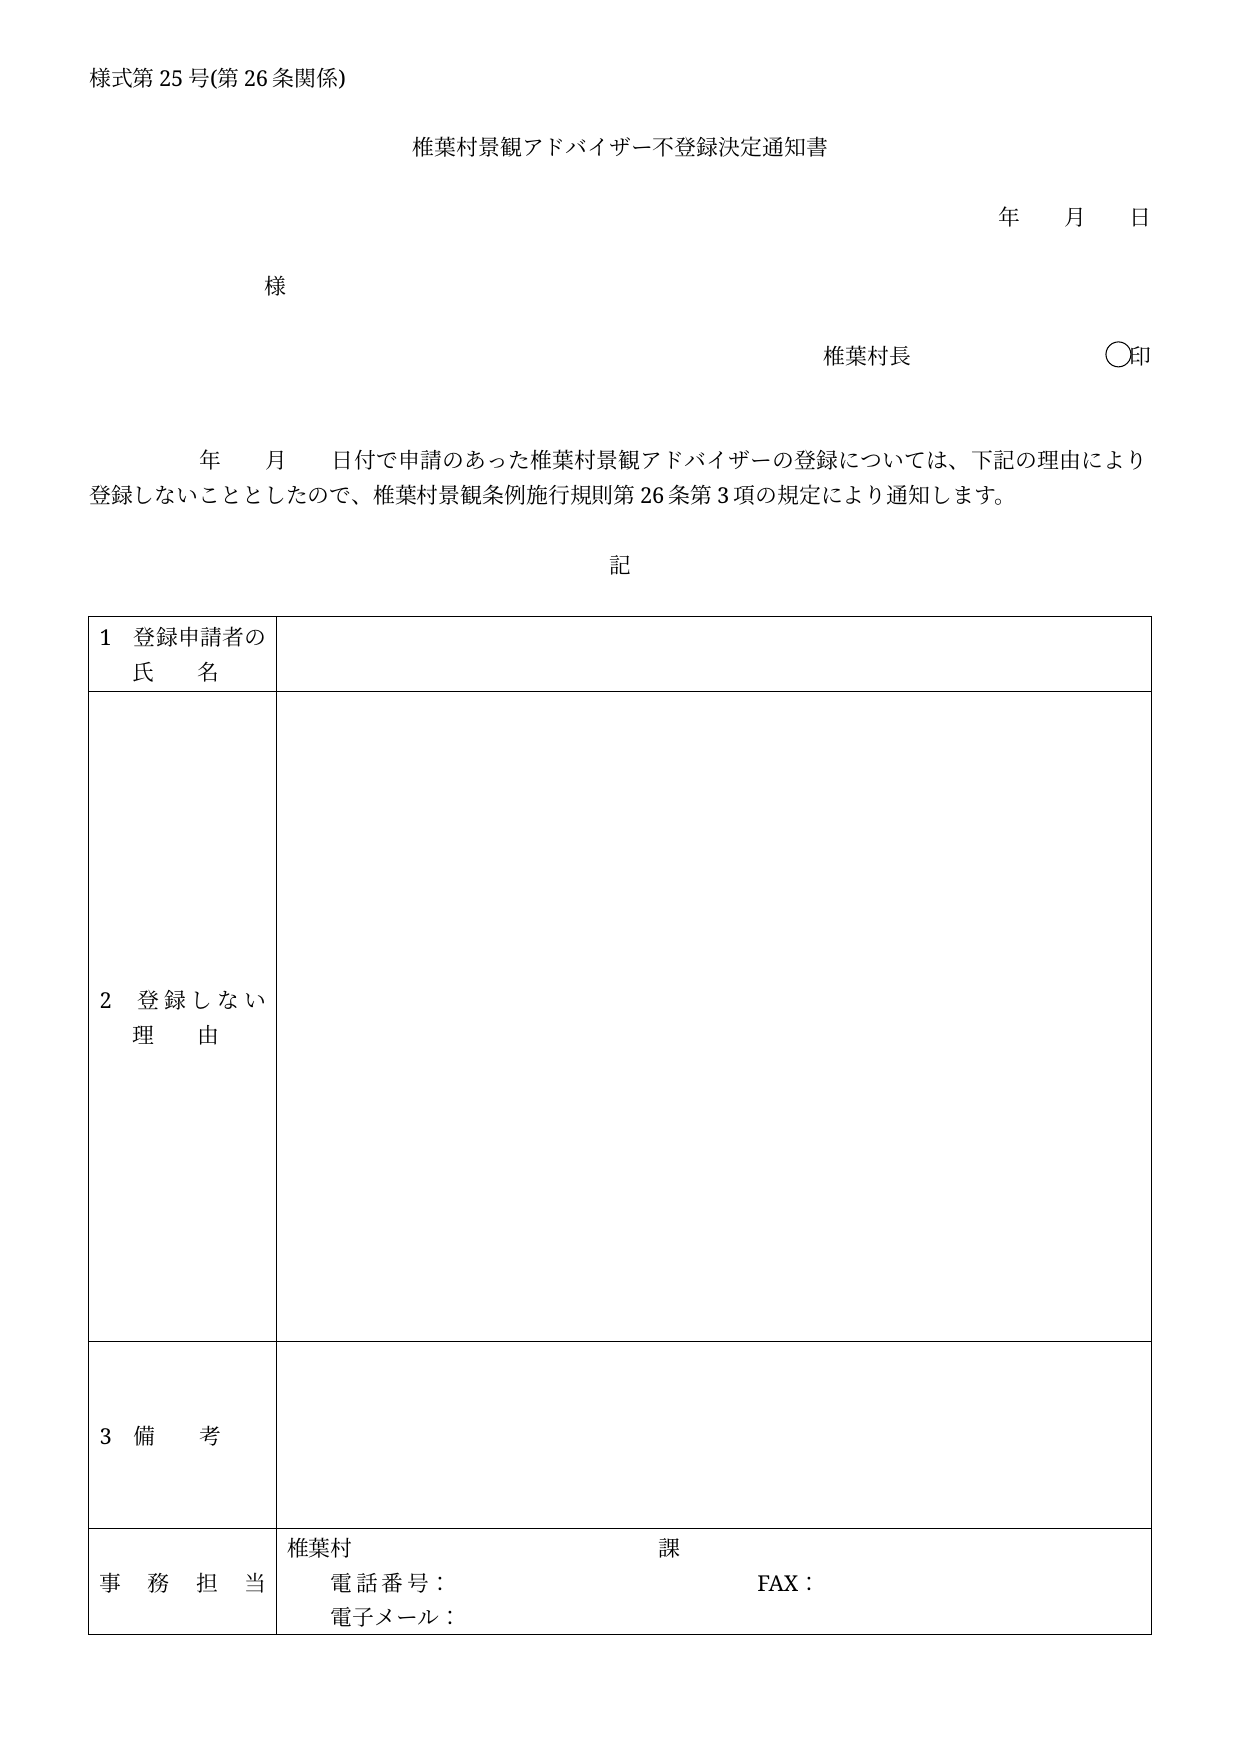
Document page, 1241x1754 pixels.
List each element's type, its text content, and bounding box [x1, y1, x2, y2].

text 様 [89, 268, 1151, 303]
text 様式第25号(第26条関係) [89, 59, 1151, 94]
text 年 月 日付で申請のあった椎葉村景観アドバイザーの登録については、下記の理由により登録しないこととしたので、椎葉村景観条例施行規則第26条第3項の規定により通知します。 [89, 442, 1151, 511]
table_header [277, 617, 1151, 691]
table_cell 3 備考 [89, 1342, 276, 1528]
text 記 [89, 546, 1151, 581]
table_cell 2 登録しない理由 [89, 692, 276, 1341]
table_header 1 登録申請者の氏名 [89, 617, 276, 691]
table_cell [277, 692, 1151, 1341]
text 年 月 日 [89, 198, 1151, 233]
text 椎葉村長 印 [89, 337, 1151, 372]
text 椎葉村景観アドバイザー不登録決定通知書 [89, 129, 1151, 163]
table_cell 椎葉村 課 電話番号： FAX： 電子メール： [277, 1529, 1151, 1634]
table_cell 事務担当 [89, 1529, 276, 1634]
table_cell [277, 1342, 1151, 1528]
